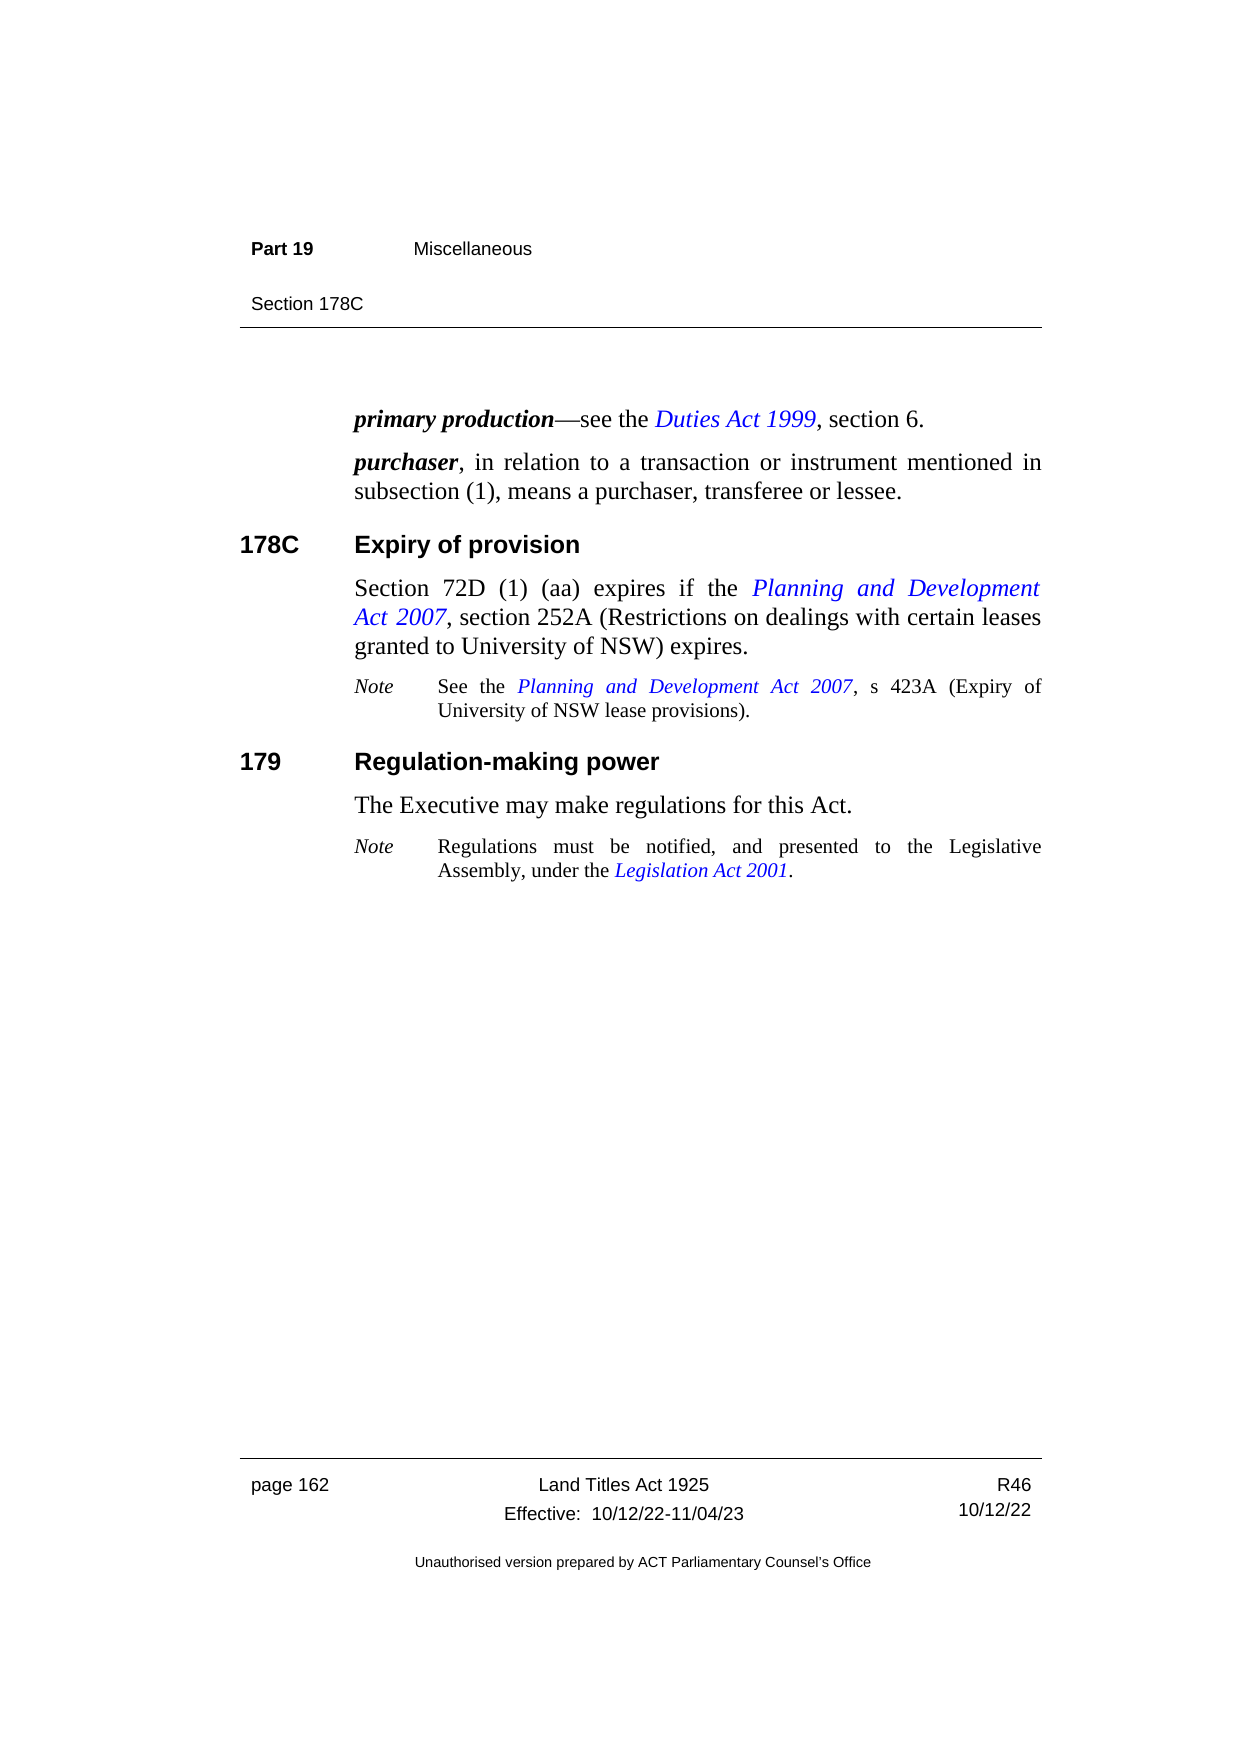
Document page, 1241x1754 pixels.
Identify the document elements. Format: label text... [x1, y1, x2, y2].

text primary production—see the Duties Act 1999, section 6. [354, 404, 1042, 433]
text Note Regulations must be notified, and presented to the Legislative Assembly, under the Legislation Act 2001. [354, 834, 1042, 882]
text 178C Expiry of provision [239, 530, 1042, 559]
text Note See the Planning and Development Act 2007, s 423A (Expiry of University of NSW lease provisions). [354, 674, 1042, 722]
text 179 Regulation-making power [239, 747, 1042, 776]
text Section 72D (1) (aa) expires if the Planning and Development Act 2007, section 252A (Restrictions on dealings with certain leases granted to University of NSW) expires. [354, 573, 1042, 659]
text purchaser, in relation to a transaction or instrument mentioned in subsection (1), means a purchaser, transferee or lessee. [354, 447, 1042, 505]
text The Executive may make regulations for this Act. [354, 791, 1042, 819]
